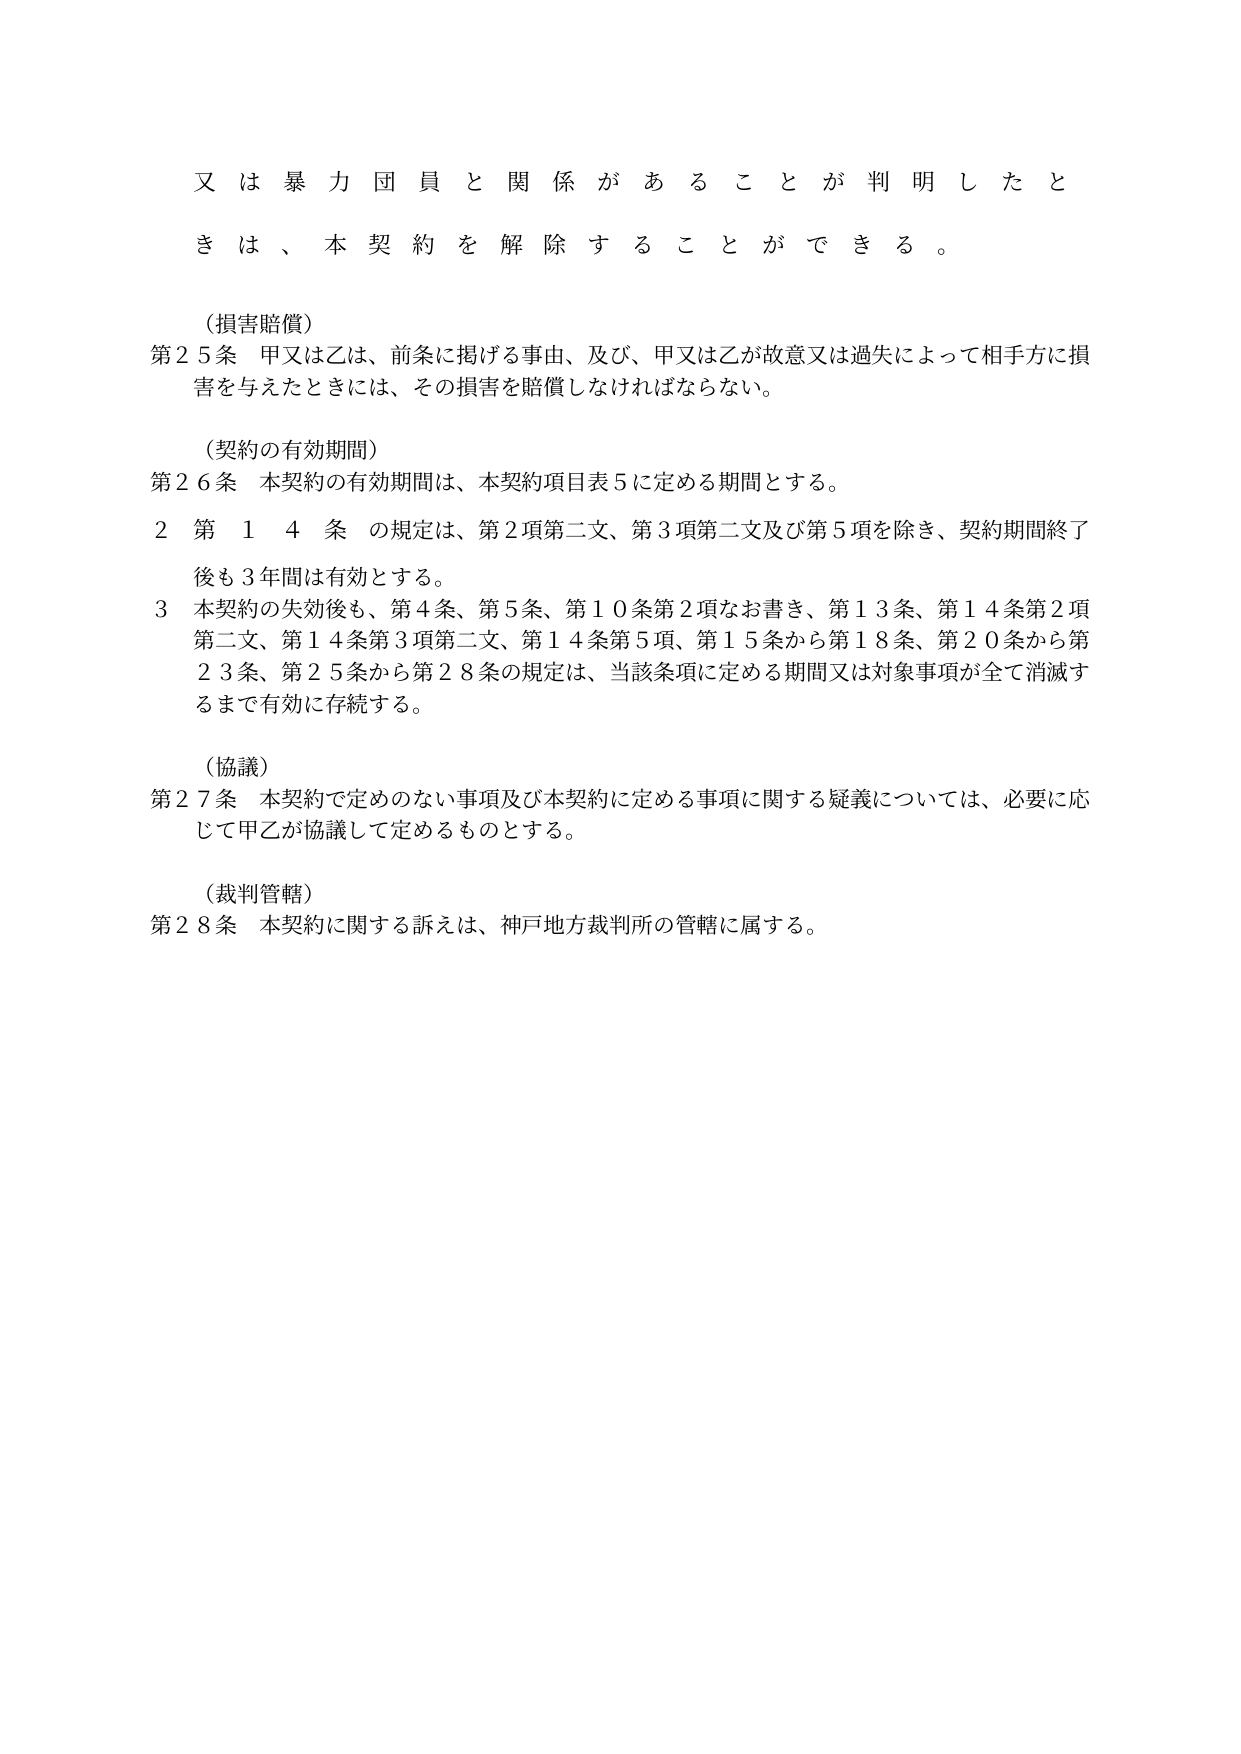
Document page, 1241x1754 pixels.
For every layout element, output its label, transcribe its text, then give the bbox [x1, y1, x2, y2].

text 第２５条 甲又は乙は、前条に掲げる事由、及び、甲又は乙が故意又は過失によって相手方に損害を与えたときには、その損害を賠償しなければならない。 [150, 339, 1090, 402]
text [150, 149, 1090, 275]
text 第２６条 本契約の有効期間は、本契約項目表５に定める期間とする。 [150, 465, 1090, 497]
text 第２７条 本契約で定めのない事項及び本契約に定める事項に関する疑義については、必要に応じて甲乙が協議して定めるものとする。 [150, 782, 1090, 845]
text 第２８条 本契約に関する訴えは、神戸地方裁判所の管轄に属する。 [150, 909, 1090, 940]
text （裁判管轄） [174, 877, 1090, 909]
text （契約の有効期間） [174, 434, 1090, 465]
text ２ 第１４条の規定は、第２項第二文、第３項第二文及び第５項を除き、契約期間終了後も３年間は有効とする。 [150, 497, 1090, 592]
text ３ 本契約の失効後も、第４条、第５条、第１０条第２項なお書き、第１３条、第１４条第２項第二文、第１４条第３項第二文、第１４条第５項、第１５条から第１８条、第２０条から第２３条、第２５条から第２８条の規定は、当該条項に定める期間又は対象事項が全て消滅するまで有効に存続する。 [150, 592, 1090, 719]
text （損害賠償） [172, 307, 1090, 339]
text （協議） [172, 750, 1090, 782]
